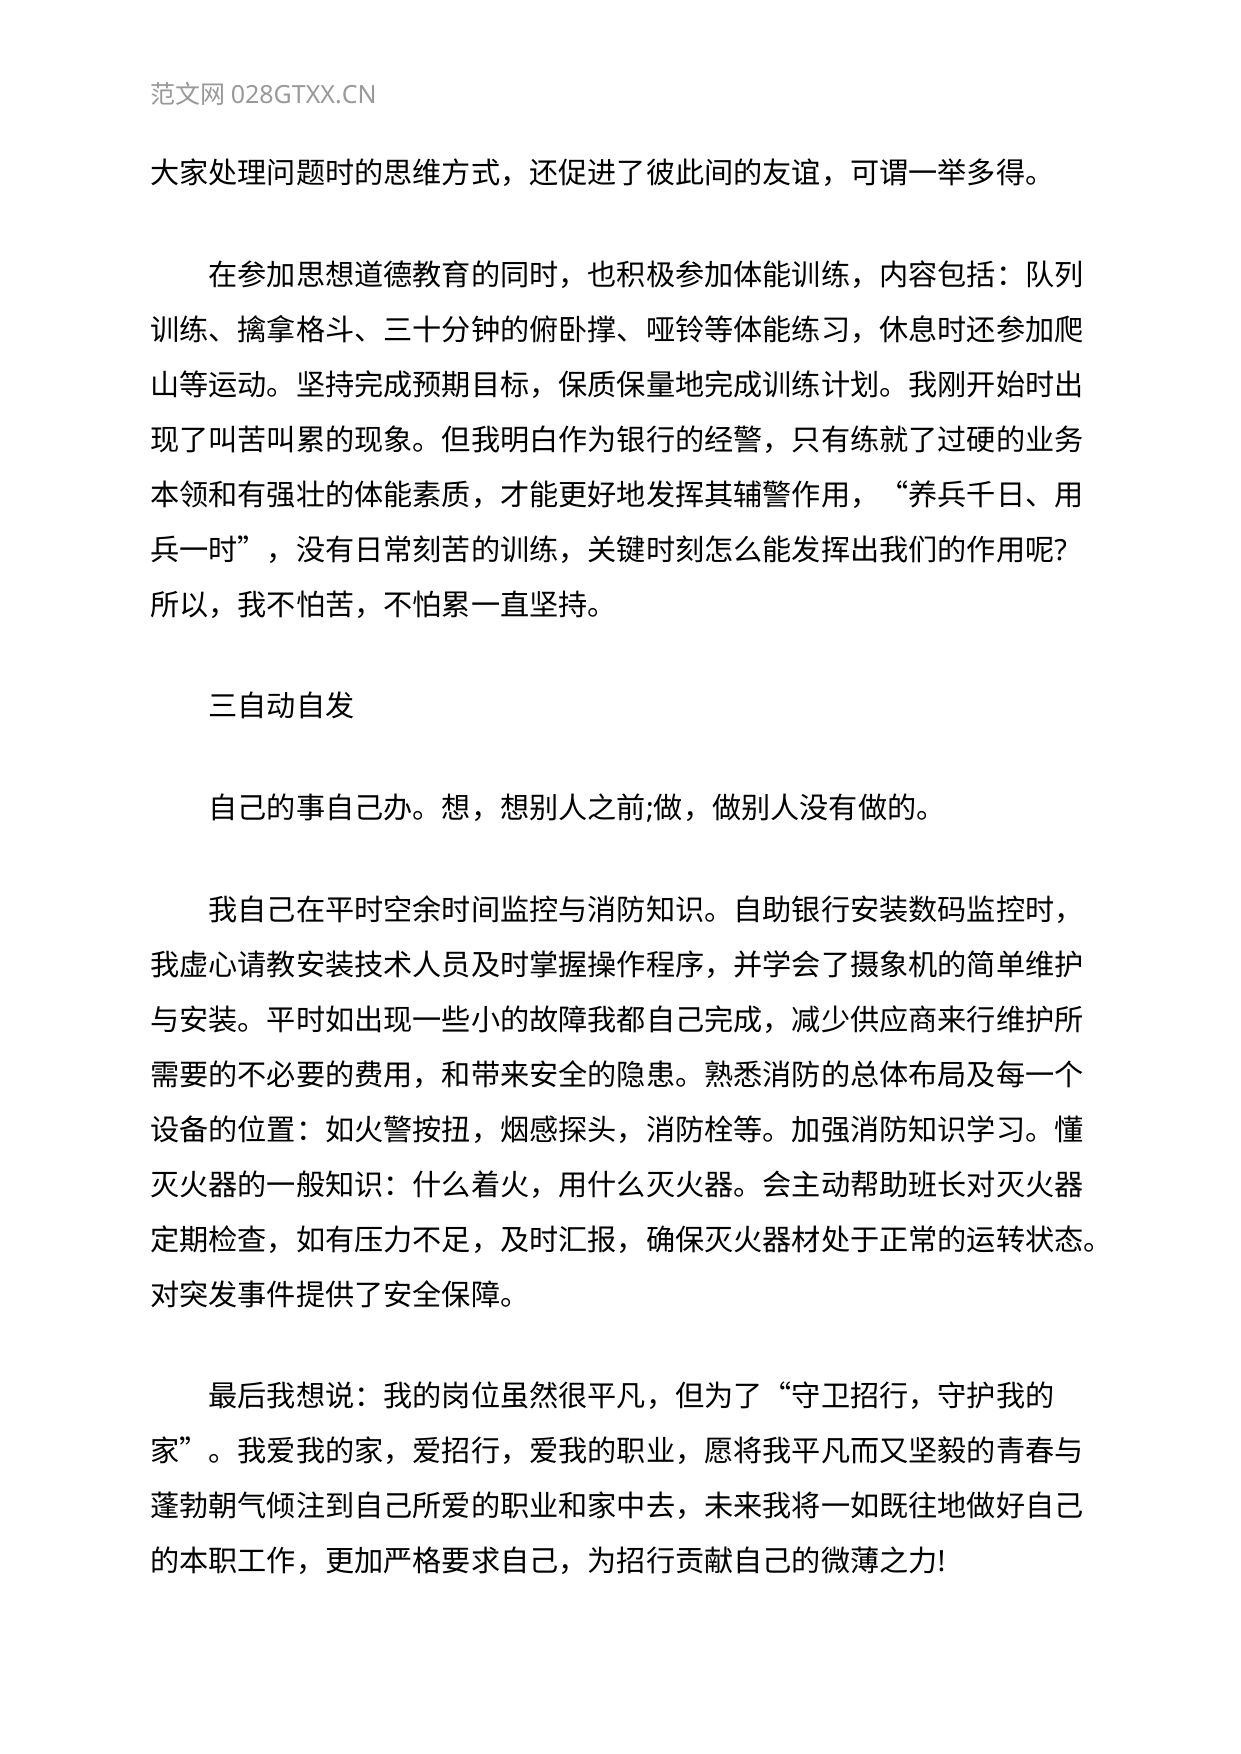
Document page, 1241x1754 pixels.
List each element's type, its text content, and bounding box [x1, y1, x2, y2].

text 最后我想说：我的岗位虽然很平凡，但为了“守卫招行，守护我的家”。我爱我的家，爱招行，爱我的职业，愿将我平凡而又坚毅的青春与蓬勃朝气倾注到自己所爱的职业和家中去，未来我将一如既往地做好自己的本职工作，更加严格要求自己，为招行贡献自己的微薄之力! [150, 1373, 1090, 1580]
text 我自己在平时空余时间监控与消防知识。自助银行安装数码监控时，我虚心请教安装技术人员及时掌握操作程序，并学会了摄象机的简单维护与安装。平时如出现一些小的故障我都自己完成，减少供应商来行维护所需要的不必要的费用，和带来安全的隐患。熟悉消防的总体布局及每一个设备的位置：如火警按扭，烟感探头，消防栓等。加强消防知识学习。懂灭火器的一般知识：什么着火，用什么灭火器。会主动帮助班长对灭火器定期检查，如有压力不足，及时汇报，确保灭火器材处于正常的运转状态。对突发事件提供了安全保障。 [150, 887, 1090, 1313]
text 三自动自发 [150, 683, 1090, 725]
text 在参加思想道德教育的同时，也积极参加体能训练，内容包括：队列训练、擒拿格斗、三十分钟的俯卧撑、哑铃等体能练习，休息时还参加爬山等运动。坚持完成预期目标，保质保量地完成训练计划。我刚开始时出现了叫苦叫累的现象。但我明白作为银行的经警，只有练就了过硬的业务本领和有强壮的体能素质，才能更好地发挥其辅警作用，“养兵千日、用兵一时”，没有日常刻苦的训练，关键时刻怎么能发挥出我们的作用呢?所以，我不怕苦，不怕累一直坚持。 [150, 252, 1090, 623]
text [150, 150, 1090, 192]
text 自己的事自己办。想，想别人之前;做，做别人没有做的。 [150, 785, 1090, 827]
